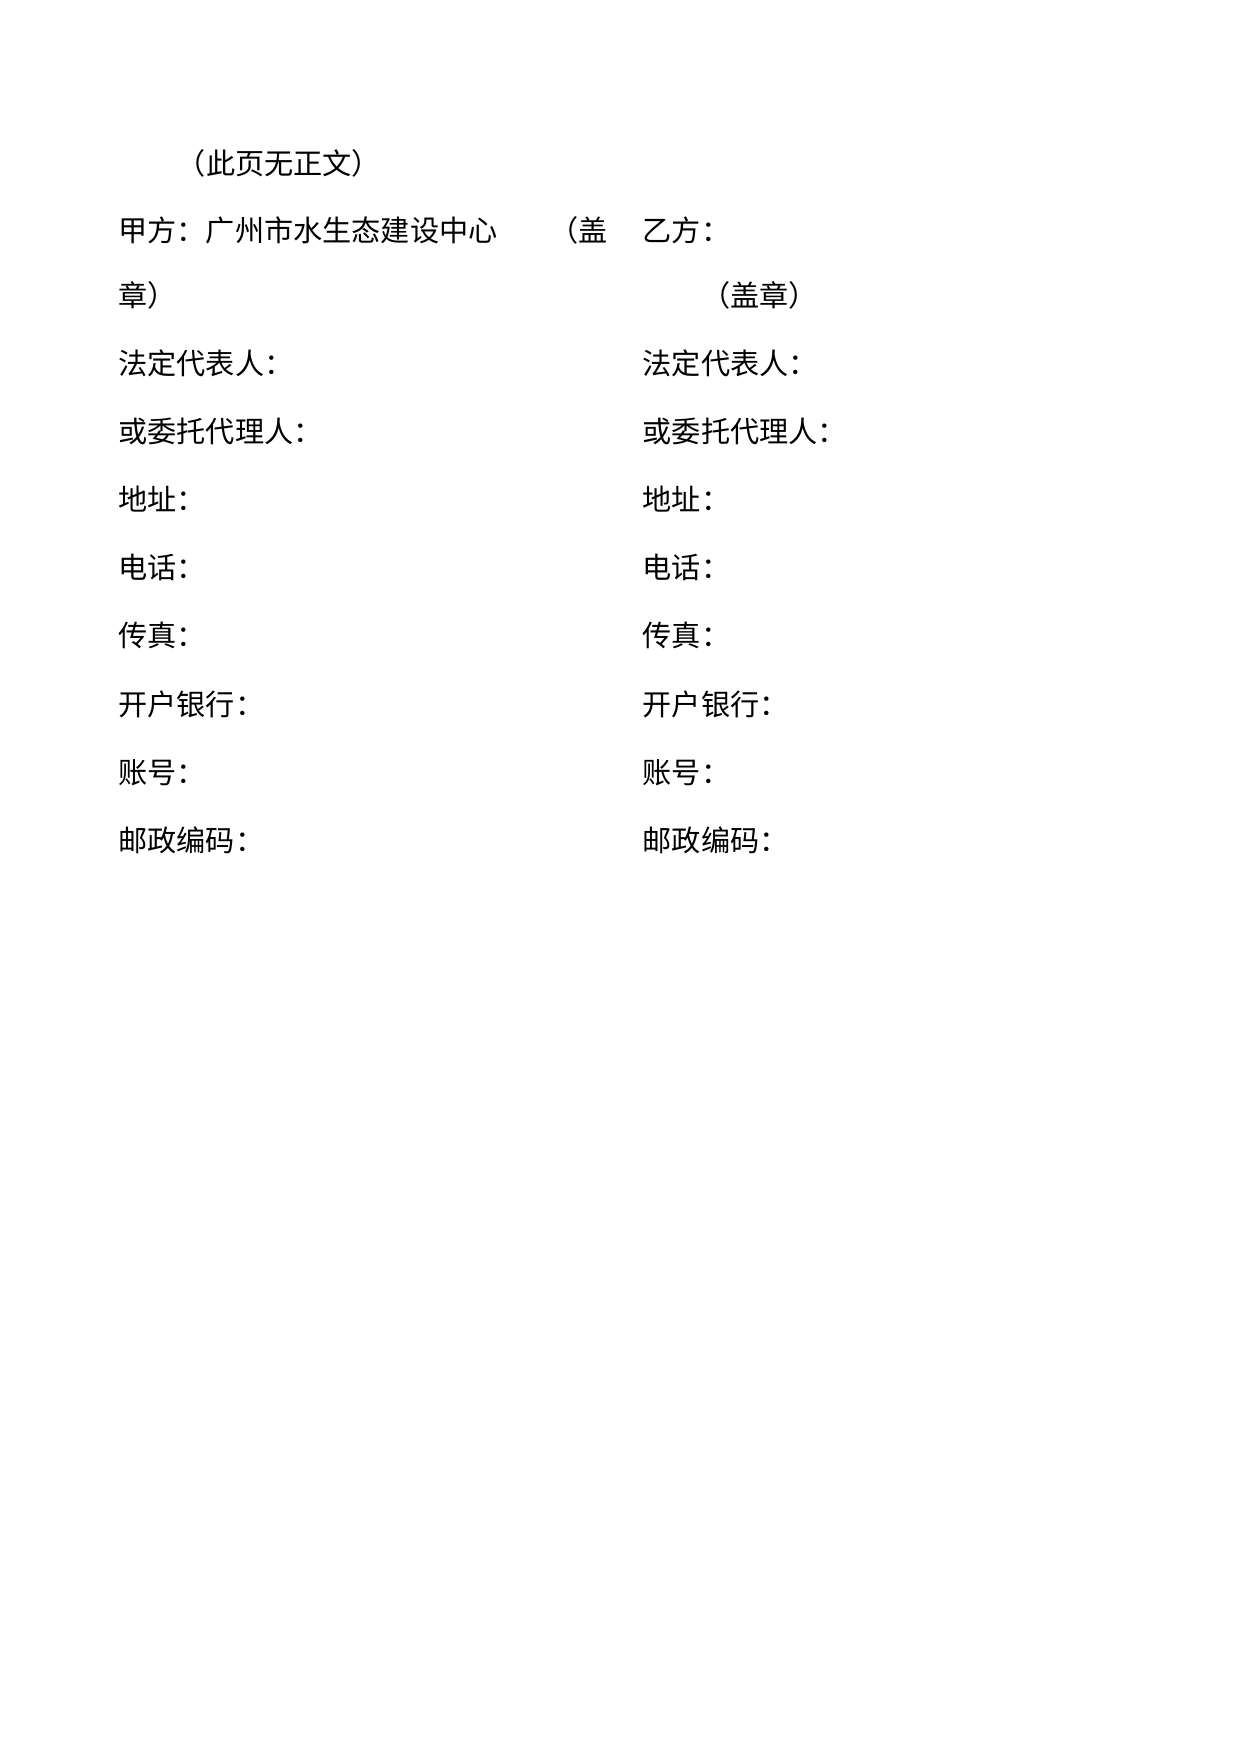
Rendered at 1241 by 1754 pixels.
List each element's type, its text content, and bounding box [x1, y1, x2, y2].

table_cell 法定代表人： [631, 328, 1133, 396]
table_header 甲方：广州市水生态建设中心 （盖章） [107, 195, 631, 328]
table_cell 传真： [631, 600, 1133, 668]
table_cell 电话： [107, 532, 631, 600]
text （此页无正文） [118, 129, 1122, 194]
table_cell 法定代表人： [107, 328, 631, 396]
table_cell 开户银行： [631, 668, 1133, 736]
table_cell 账号： [631, 736, 1133, 804]
table_cell 地址： [631, 464, 1133, 532]
table_cell 开户银行： [107, 668, 631, 736]
table_cell 或委托代理人： [107, 396, 631, 464]
table_cell 邮政编码： [631, 805, 1133, 873]
table_header 乙方： （盖章） [631, 195, 1133, 328]
table_cell 电话： [631, 532, 1133, 600]
table_cell 地址： [107, 464, 631, 532]
table_cell 传真： [107, 600, 631, 668]
table_cell 邮政编码： [107, 805, 631, 873]
table_cell 账号： [107, 736, 631, 804]
table_cell 或委托代理人： [631, 396, 1133, 464]
